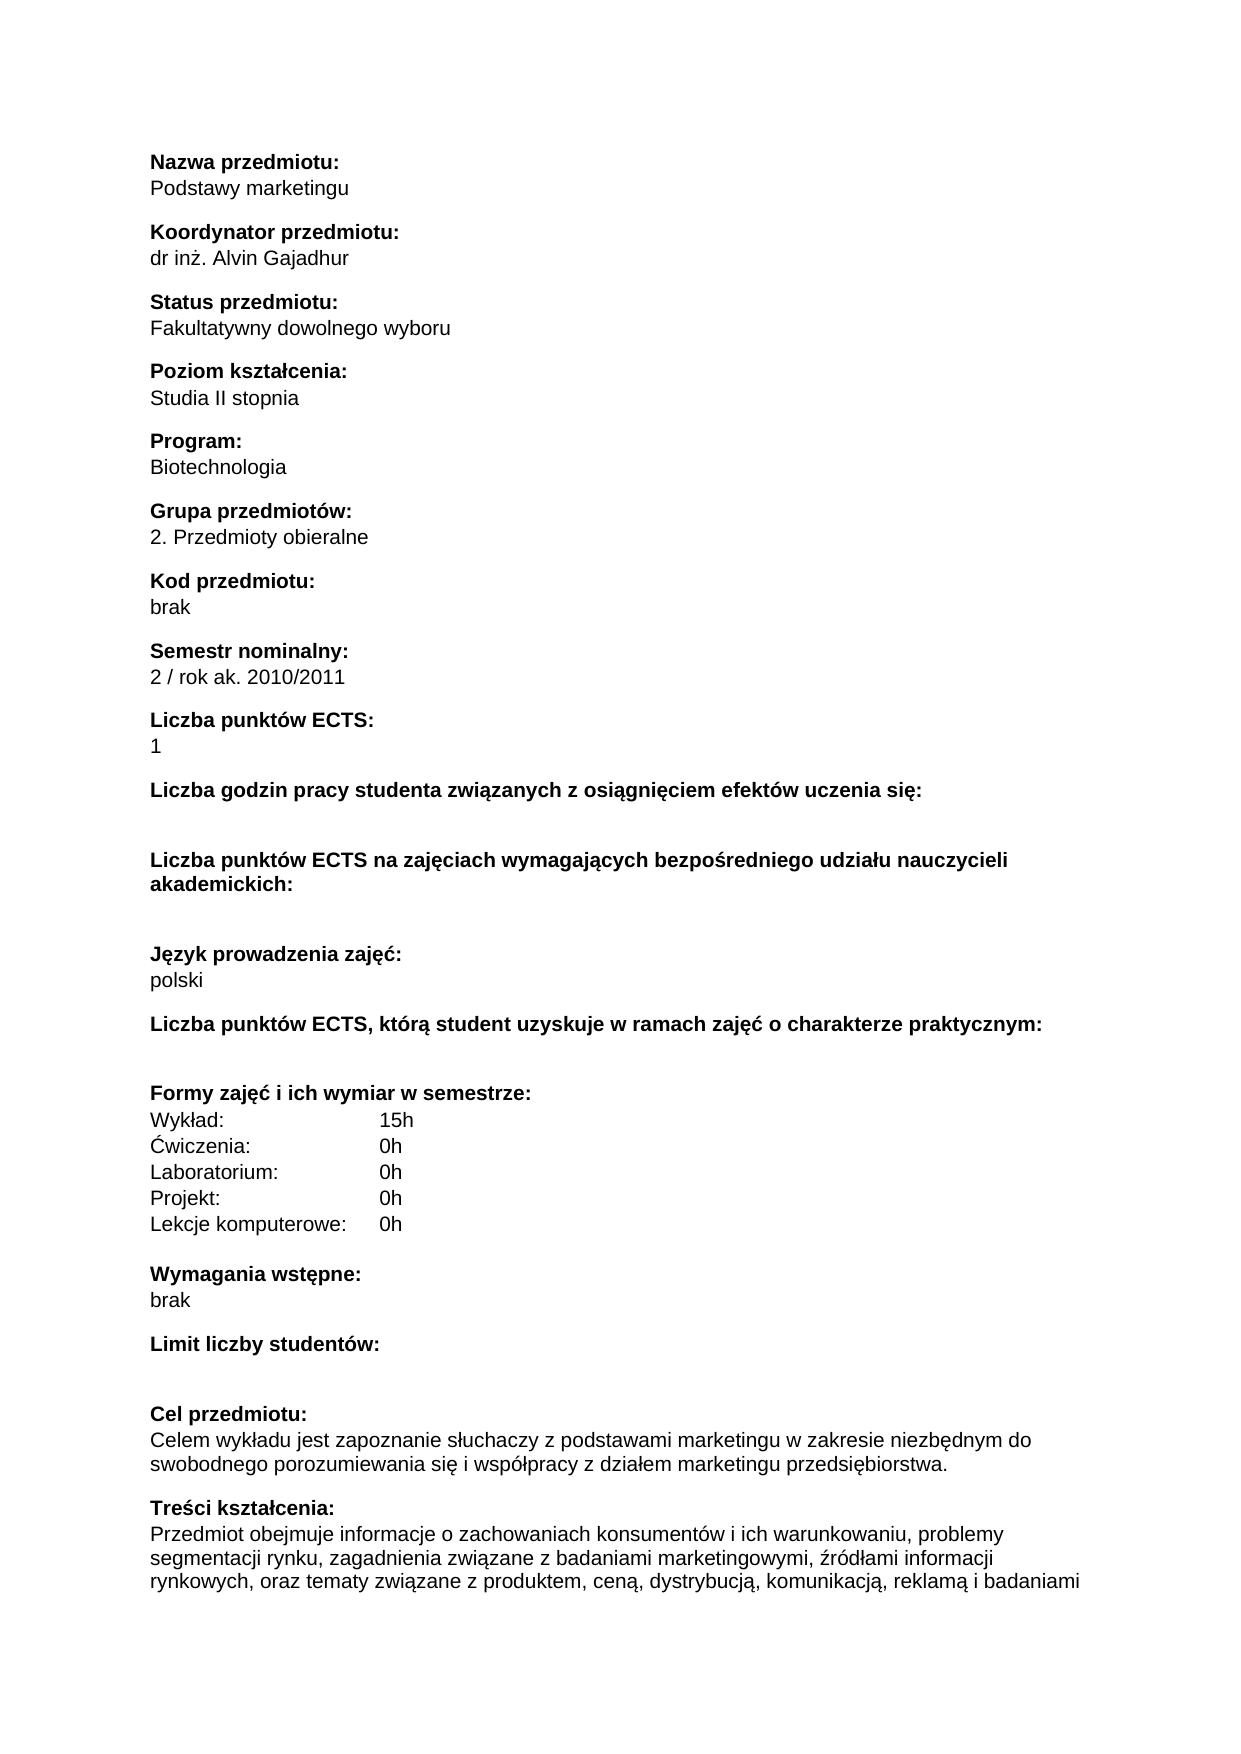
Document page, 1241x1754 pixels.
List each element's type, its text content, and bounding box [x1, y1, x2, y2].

text Grupa przedmiotów: [150, 499, 1090, 523]
table_cell Laboratorium: [140, 1160, 367, 1184]
text Podstawy marketingu [150, 176, 1090, 200]
text Liczba punktów ECTS na zajęciach wymagających bezpośredniego udziału nauczycieli akademickich: [150, 848, 1090, 896]
table_header Wykład: [140, 1108, 367, 1132]
text Formy zajęć i ich wymiar w semestrze: [150, 1081, 1090, 1105]
text 2 / rok ak. 2010/2011 [150, 664, 1090, 688]
text Wymagania wstępne: [150, 1262, 1090, 1286]
table_header 15h [369, 1108, 597, 1132]
text Liczba godzin pracy studenta związanych z osiągnięciem efektów uczenia się: [150, 778, 1090, 802]
text Semestr nominalny: [150, 638, 1090, 662]
text Cel przedmiotu: [150, 1402, 1090, 1426]
table_cell Projekt: [140, 1186, 367, 1210]
text Koordynator przedmiotu: [150, 220, 1090, 244]
text Treści kształcenia: [150, 1495, 1090, 1519]
text Kod przedmiotu: [150, 569, 1090, 593]
text Liczba punktów ECTS: [150, 708, 1090, 732]
text brak [150, 595, 1090, 619]
table_cell Lekcje komputerowe: [140, 1212, 367, 1236]
table_cell Ćwiczenia: [140, 1134, 367, 1158]
text Studia II stopnia [150, 385, 1090, 409]
text Biotechnologia [150, 455, 1090, 479]
text 2. Przedmioty obieralne [150, 525, 1090, 549]
table_cell 0h [369, 1184, 597, 1210]
text Język prowadzenia zajęć: [150, 942, 1090, 966]
table_cell 0h [369, 1210, 597, 1236]
text Poziom kształcenia: [150, 359, 1090, 383]
text Limit liczby studentów: [150, 1332, 1090, 1356]
text Celem wykładu jest zapoznanie słuchaczy z podstawami marketingu w zakresie niezbędnym do swobodnego porozumiewania się i współpracy z działem marketingu przedsiębiorstwa. [150, 1428, 1090, 1476]
text Status przedmiotu: [150, 289, 1090, 313]
text polski [150, 968, 1090, 992]
text Fakultatywny dowolnego wyboru [150, 316, 1090, 339]
text brak [150, 1288, 1090, 1312]
text Liczba punktów ECTS, którą student uzyskuje w ramach zajęć o charakterze praktycznym: [150, 1011, 1090, 1035]
text Nazwa przedmiotu: [150, 150, 1090, 174]
text 1 [150, 734, 1090, 758]
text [150, 1521, 1090, 1593]
table_cell 0h [369, 1132, 597, 1158]
table_cell 0h [369, 1158, 597, 1184]
text dr inż. Alvin Gajadhur [150, 246, 1090, 270]
text Program: [150, 429, 1090, 453]
